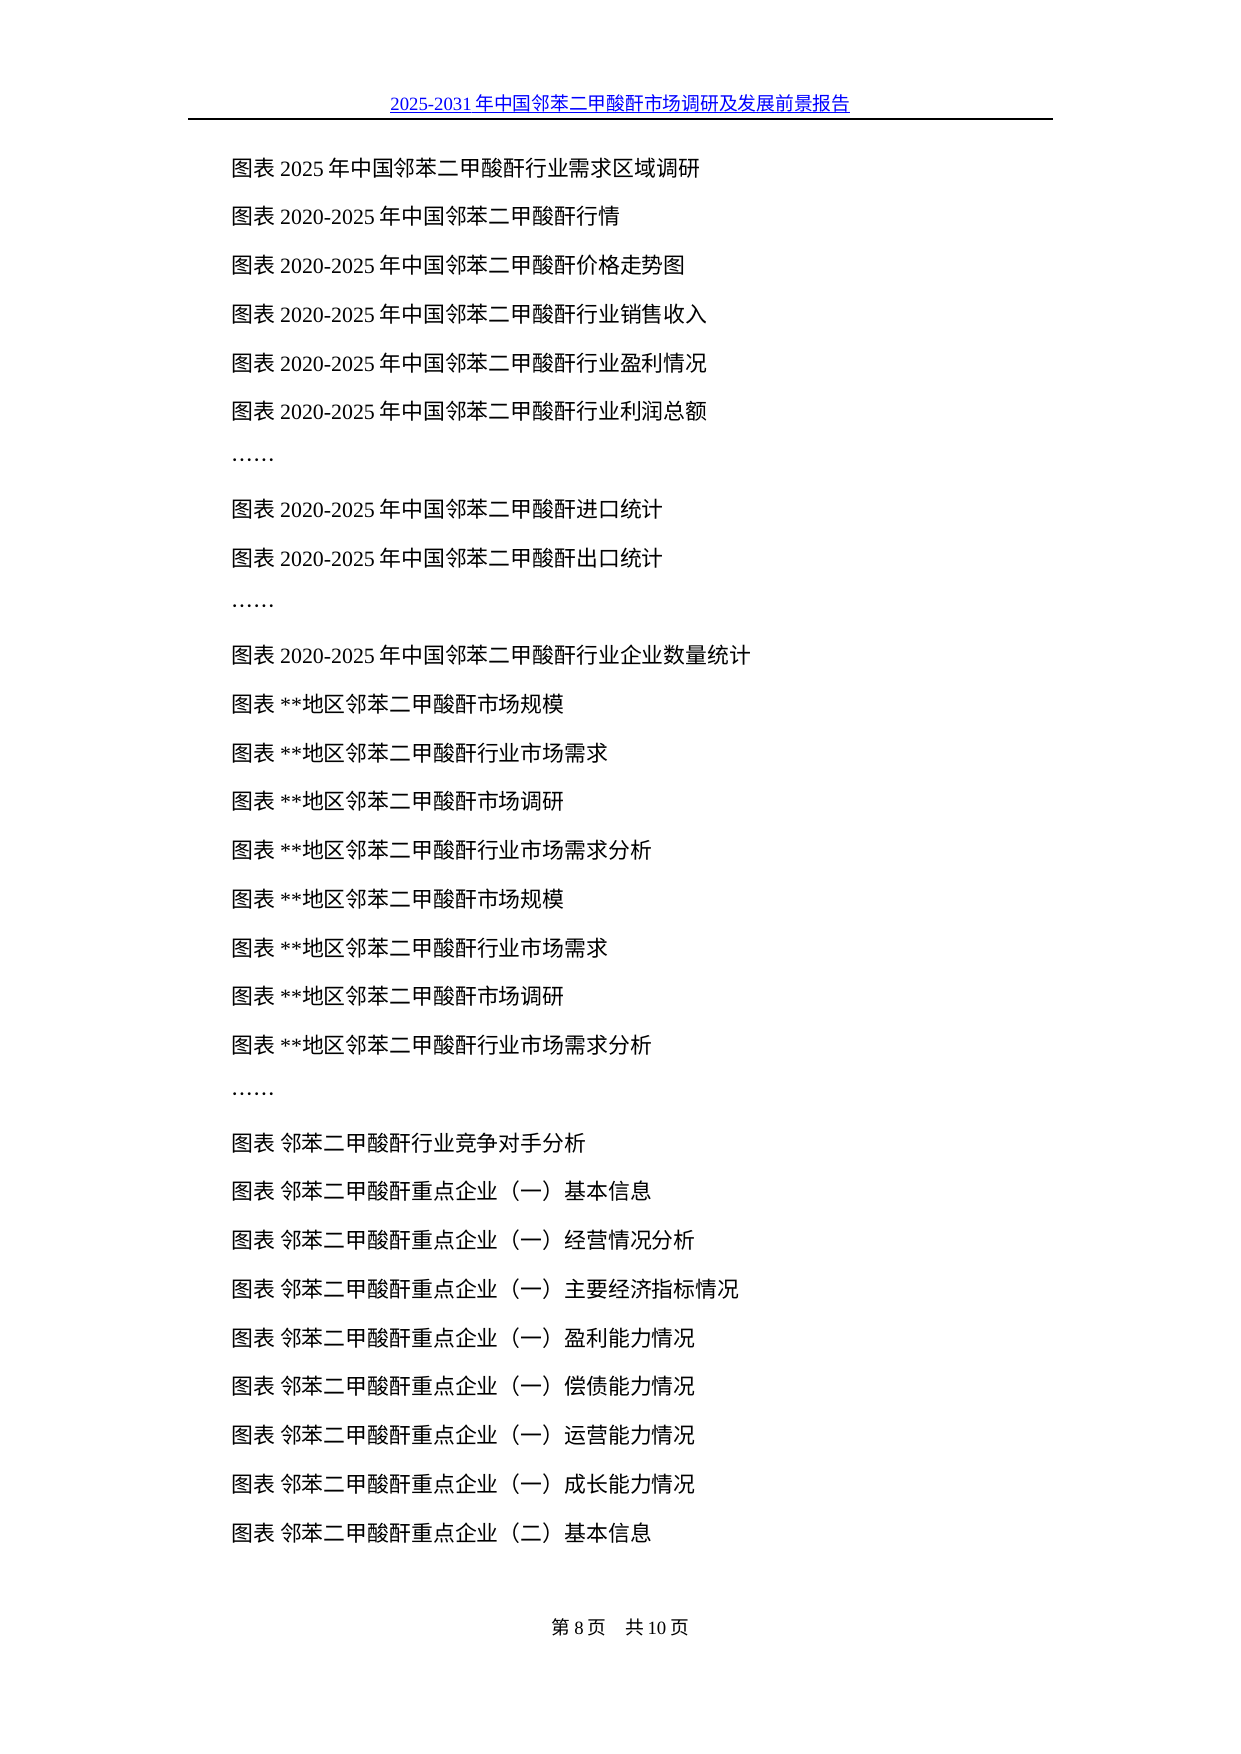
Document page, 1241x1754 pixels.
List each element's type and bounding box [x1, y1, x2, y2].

text [187, 150, 1053, 1548]
